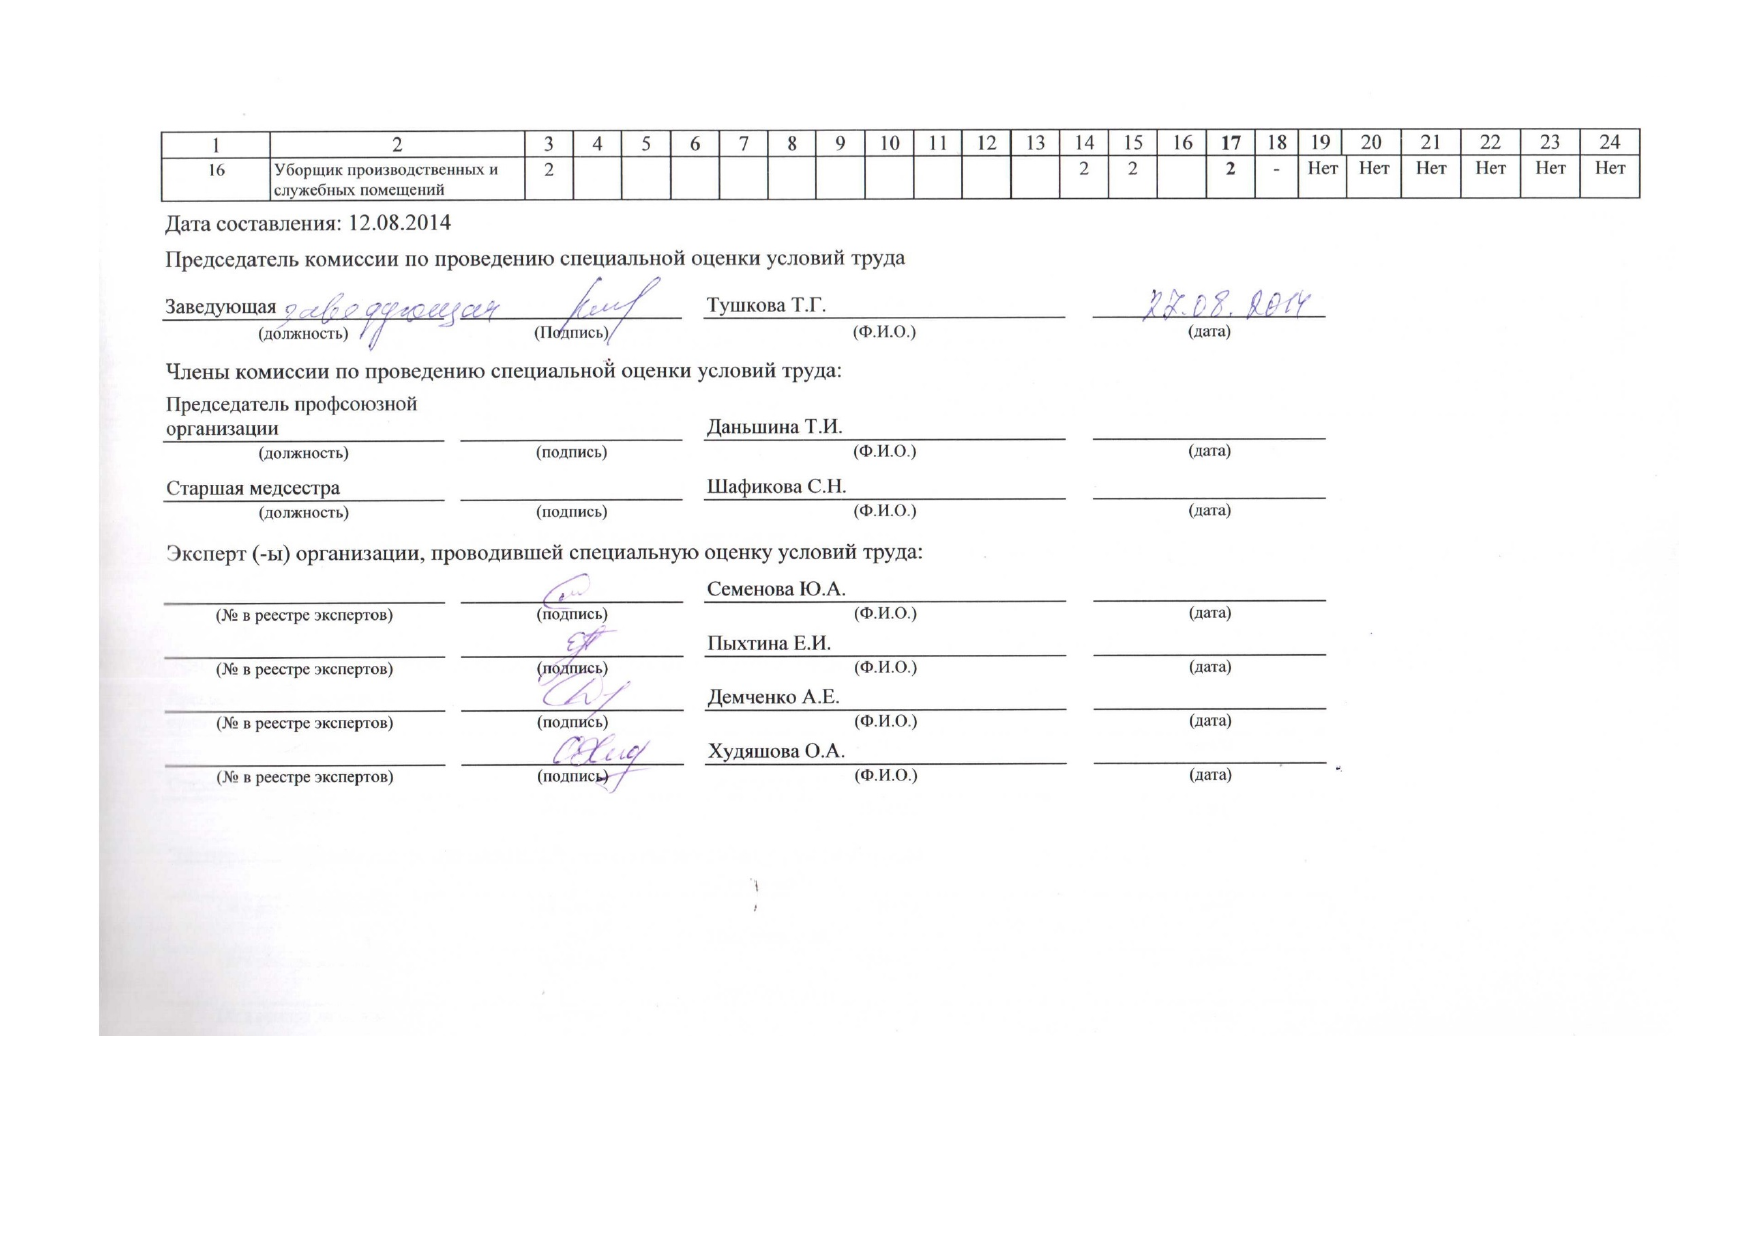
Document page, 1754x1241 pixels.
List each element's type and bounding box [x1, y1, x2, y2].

picture [75, 75, 1679, 1036]
